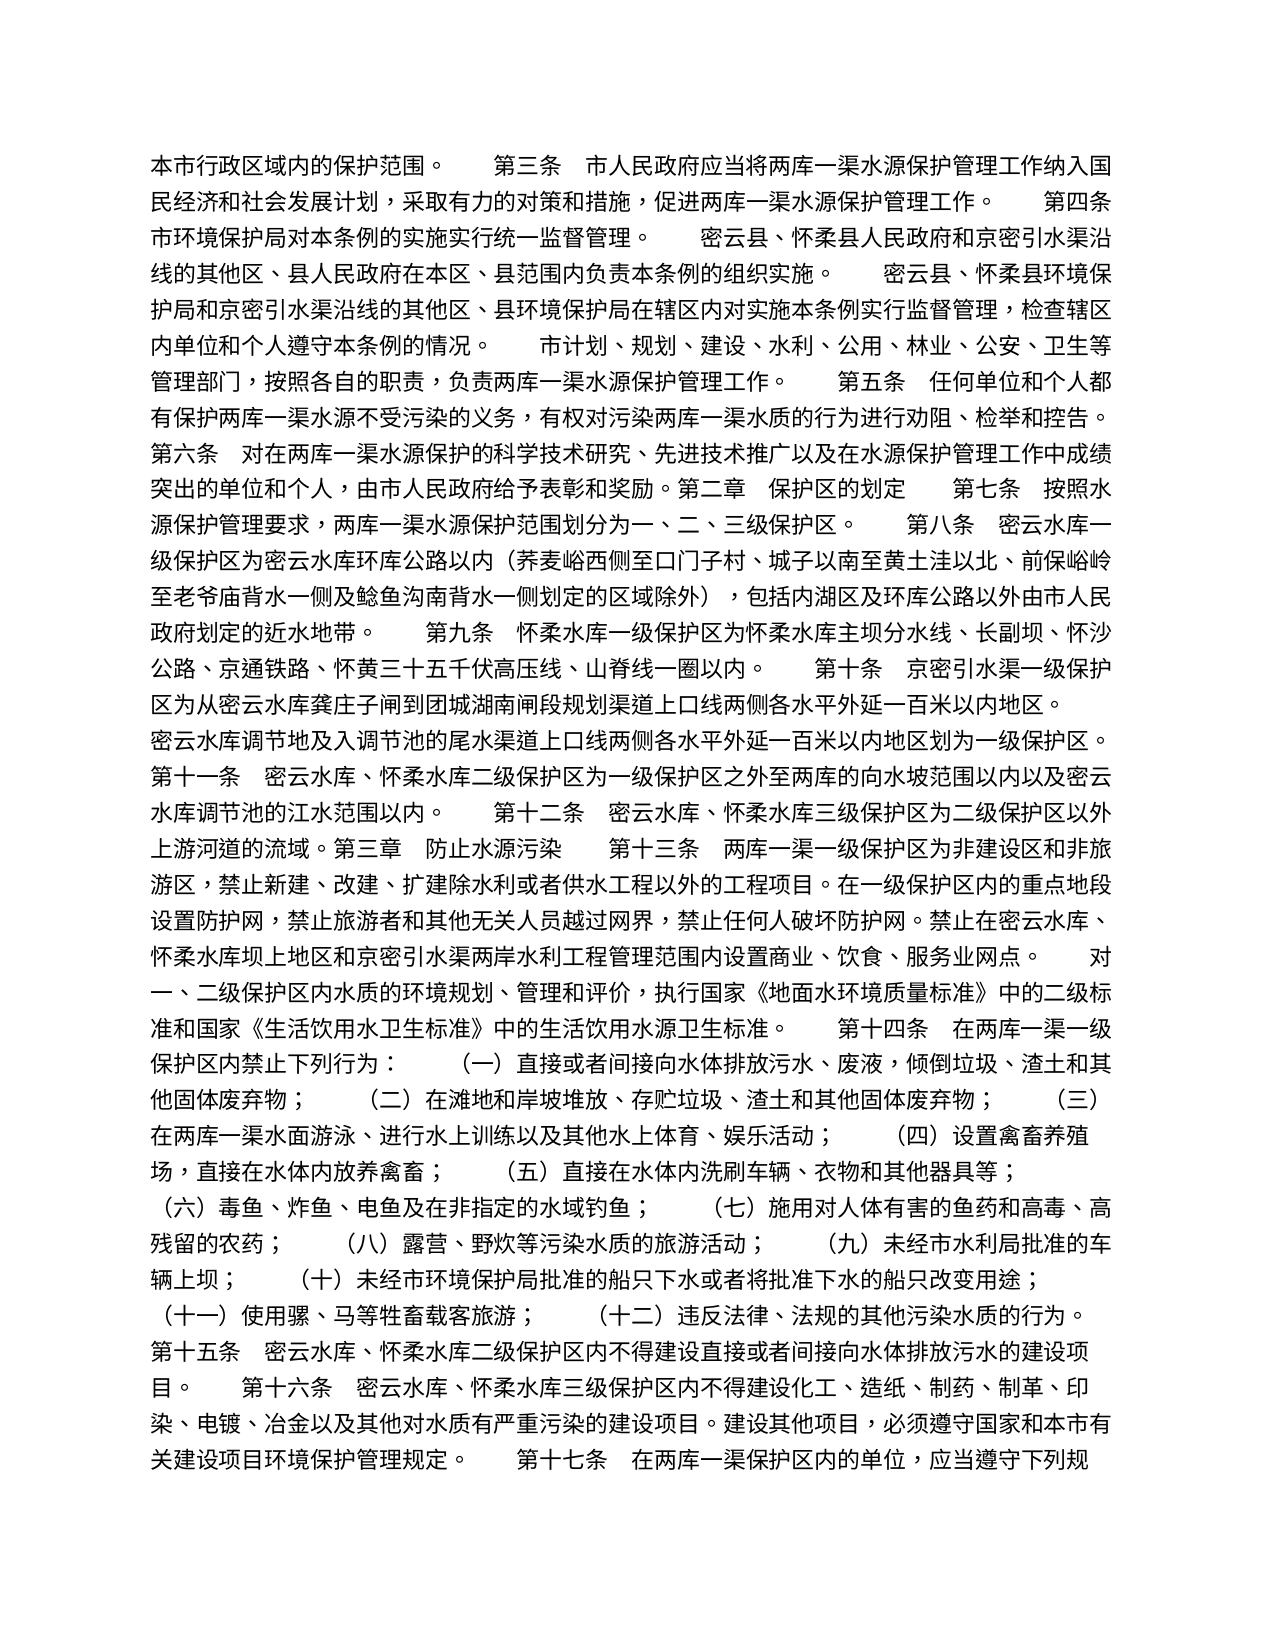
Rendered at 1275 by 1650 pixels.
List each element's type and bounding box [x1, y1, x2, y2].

text [150, 150, 1125, 1475]
